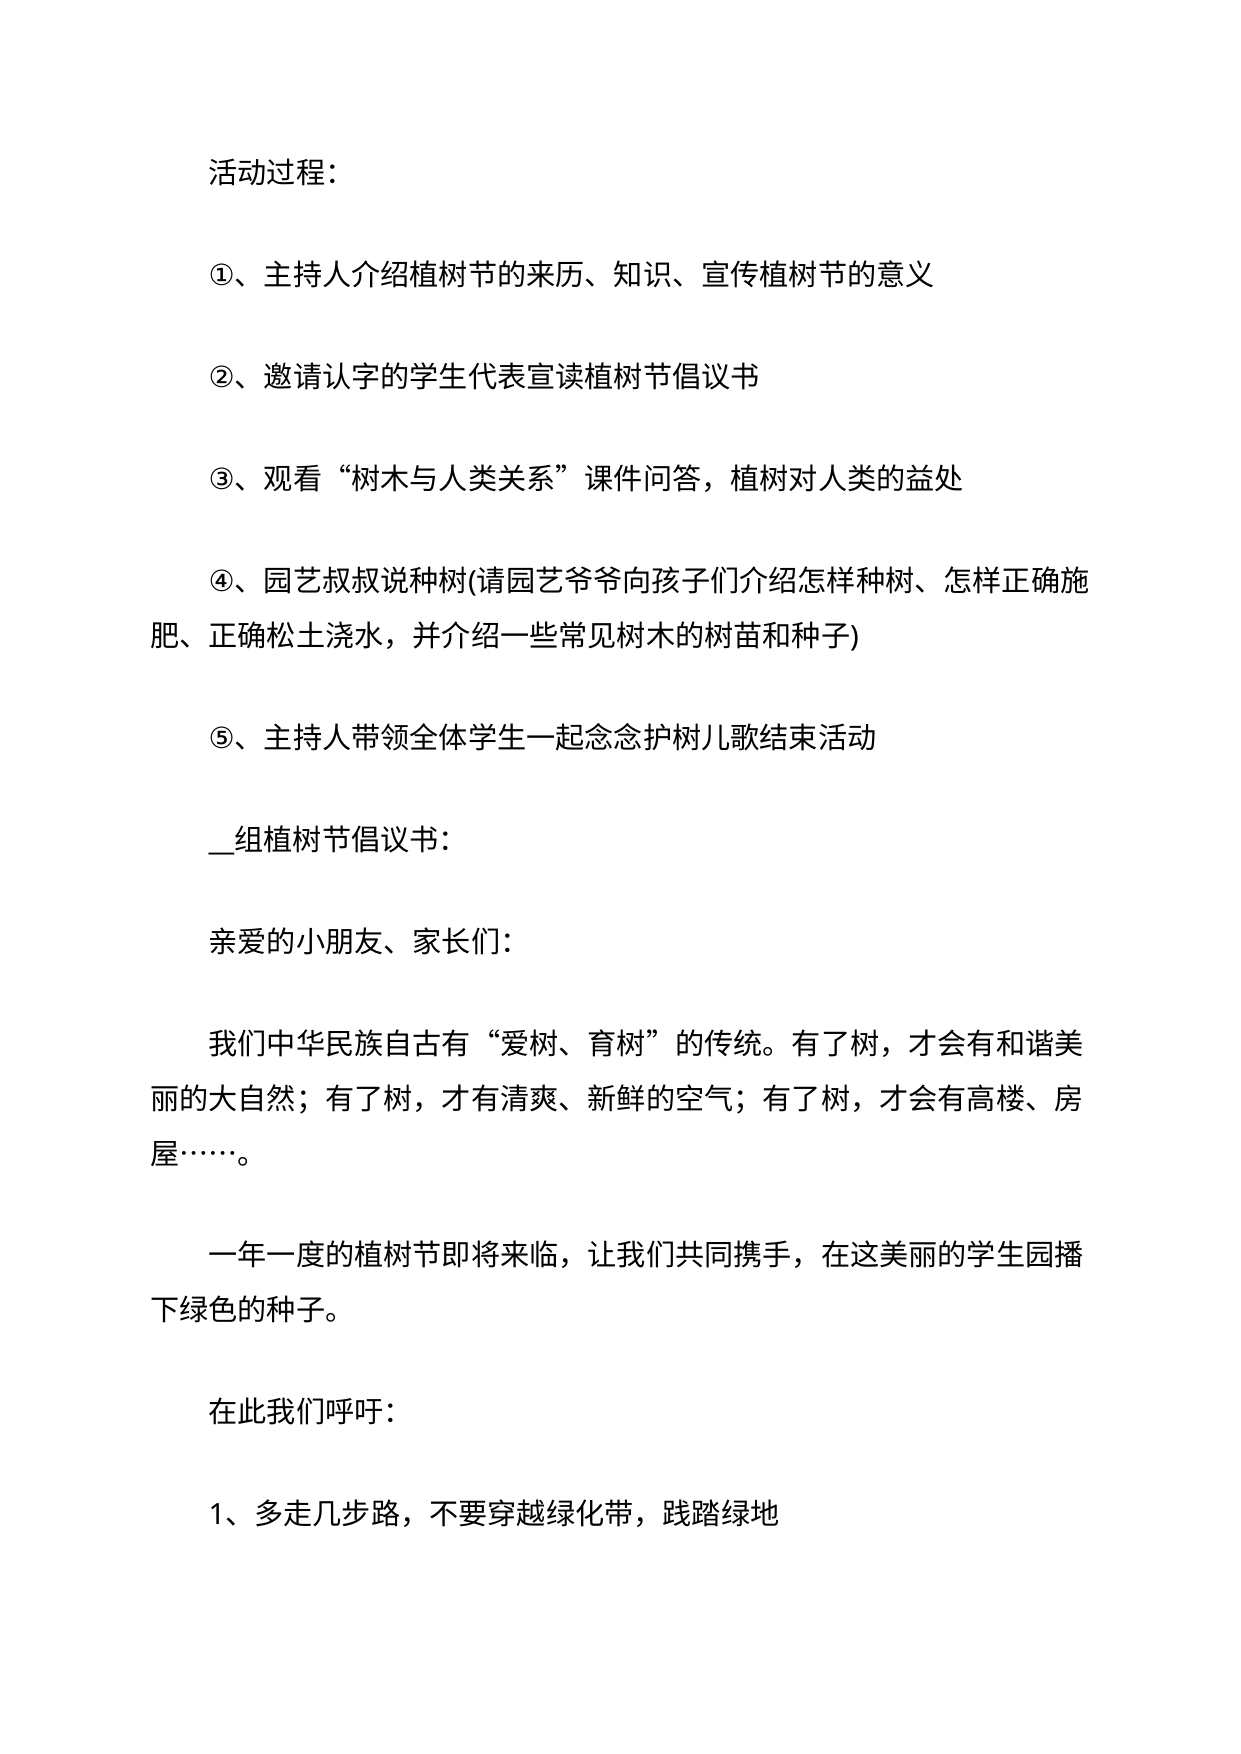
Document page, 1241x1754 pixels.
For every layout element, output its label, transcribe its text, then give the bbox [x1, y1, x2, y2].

text 在此我们呼吁： [150, 1389, 1090, 1431]
text ②、邀请认字的学生代表宣读植树节倡议书 [150, 354, 1090, 396]
text 一年一度的植树节即将来临，让我们共同携手，在这美丽的学生园播下绿色的种子。 [150, 1232, 1090, 1329]
text 1、多走几步路，不要穿越绿化带，践踏绿地 [150, 1490, 1090, 1533]
text 我们中华民族自古有“爱树、育树”的传统。有了树，才会有和谐美丽的大自然；有了树，才有清爽、新鲜的空气；有了树，才会有高楼、房屋……。 [150, 1020, 1090, 1172]
text 活动过程： [150, 150, 1090, 192]
text ④、园艺叔叔说种树(请园艺爷爷向孩子们介绍怎样种树、怎样正确施肥、正确松土浇水，并介绍一些常见树木的树苗和种子) [150, 558, 1090, 655]
text 亲爱的小朋友、家长们： [150, 919, 1090, 961]
text __组植树节倡议书： [150, 817, 1090, 859]
text ⑤、主持人带领全体学生一起念念护树儿歌结束活动 [150, 715, 1090, 757]
text ③、观看“树木与人类关系”课件问答，植树对人类的益处 [150, 456, 1090, 498]
text ①、主持人介绍植树节的来历、知识、宣传植树节的意义 [150, 252, 1090, 294]
